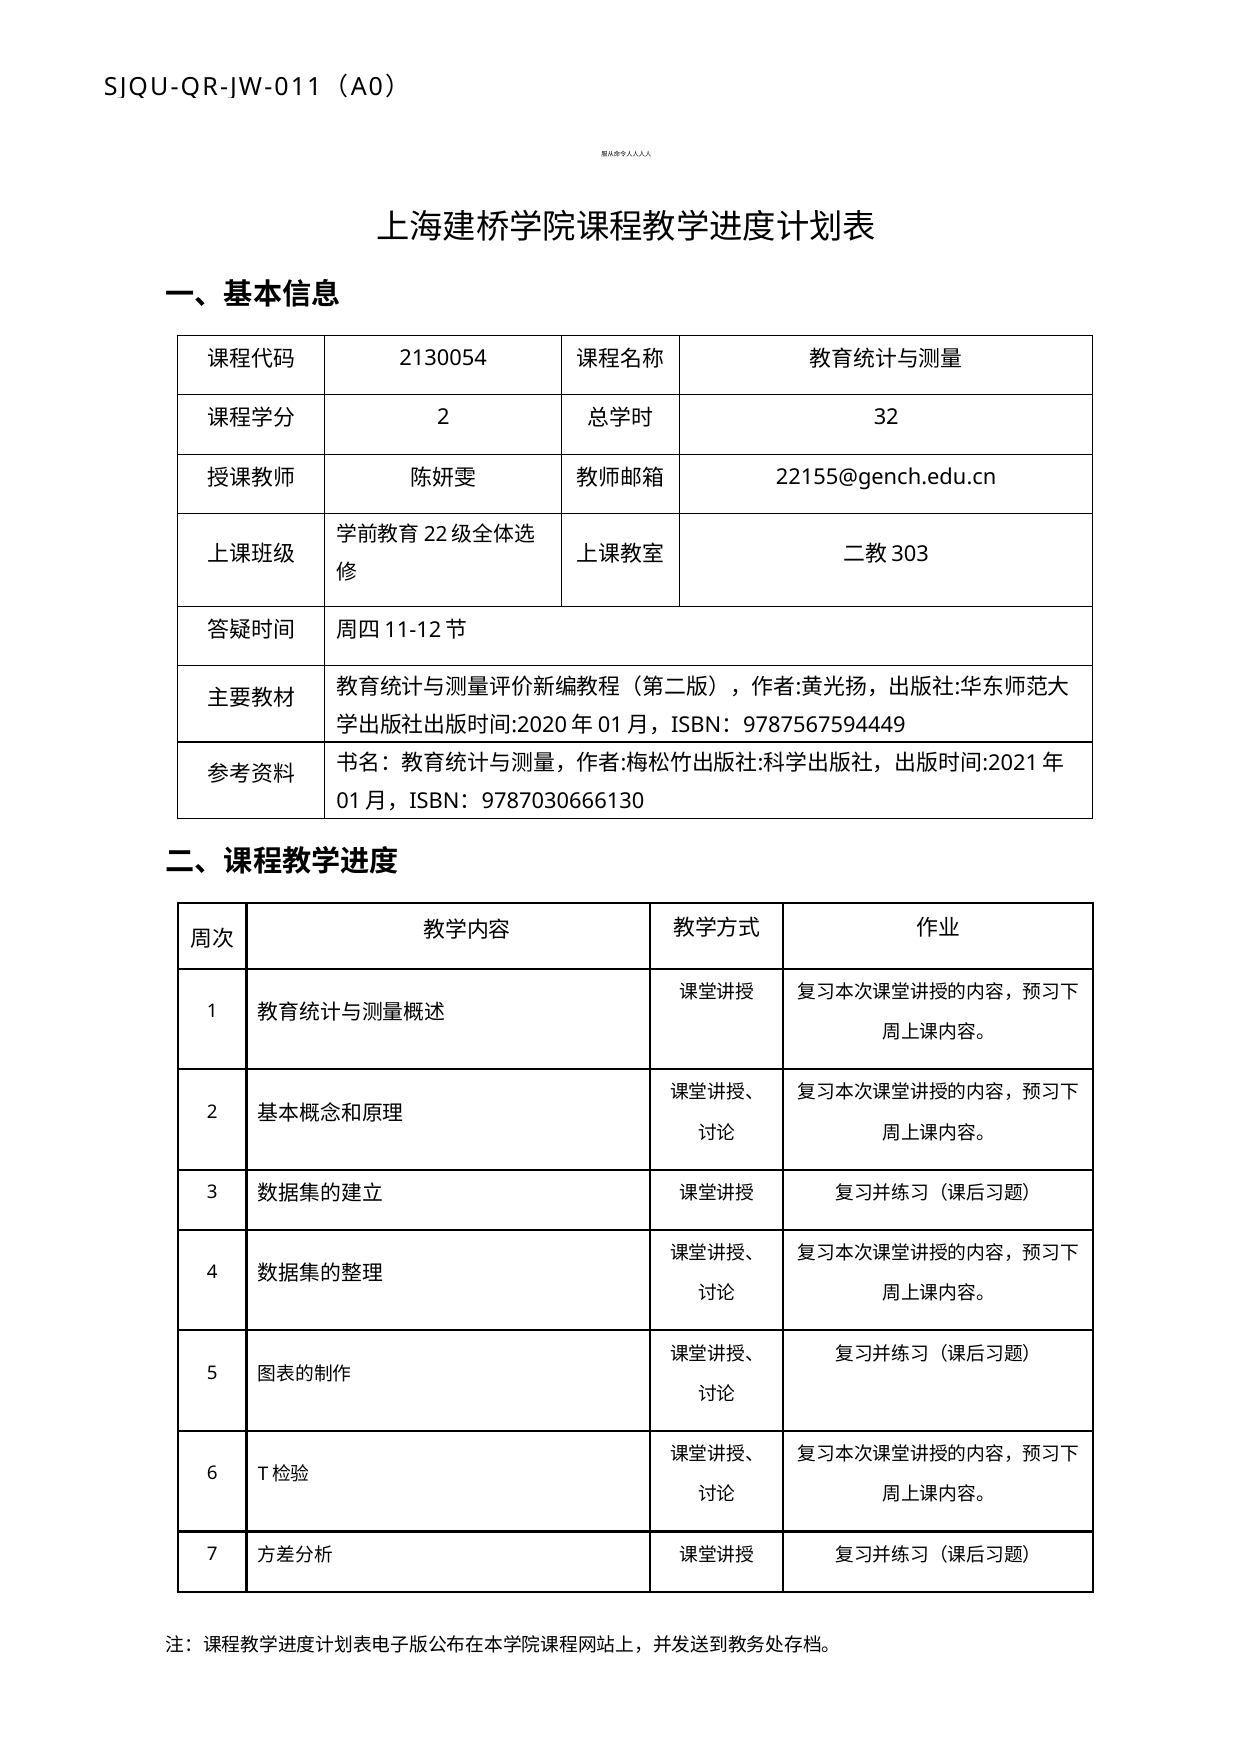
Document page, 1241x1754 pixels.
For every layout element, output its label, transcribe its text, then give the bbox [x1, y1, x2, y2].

table_cell 陈妍雯 [325, 455, 561, 513]
table_cell 学前教育22级全体选修 [325, 514, 561, 606]
table_cell 2 [325, 395, 561, 454]
table_cell 7 [179, 1533, 245, 1591]
table_header 教学方式 [651, 904, 782, 968]
table_cell 方差分析 [248, 1533, 649, 1591]
table_cell 授课教师 [178, 455, 324, 513]
table_header 2130054 [325, 336, 561, 394]
table_cell 3 [179, 1171, 245, 1229]
text 二、课程教学进度 [165, 837, 1087, 879]
text 一、基本信息 [165, 270, 1087, 313]
table_cell 22155@gench.edu.cn [680, 455, 1092, 513]
table_header 课程名称 [562, 336, 679, 394]
table_header 教学内容 [248, 904, 649, 968]
table_cell 周四11-12节 [325, 607, 1092, 665]
table_cell 图表的制作 [248, 1331, 649, 1430]
table_cell 6 [179, 1432, 245, 1530]
text 上海建桥学院课程教学进度计划表 [165, 199, 1087, 248]
table_cell 2 [179, 1070, 245, 1169]
table_cell 教育统计与测量概述 [248, 970, 649, 1068]
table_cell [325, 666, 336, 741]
table_cell 复习并练习（课后习题） [784, 1331, 1092, 1430]
table_cell 课堂讲授 [651, 1171, 782, 1229]
table_cell 上课教室 [562, 514, 679, 606]
table_header 作业 [784, 904, 1092, 968]
table_cell 复习并练习（课后习题） [784, 1171, 1092, 1229]
table_cell 复习并练习（课后习题） [784, 1533, 1092, 1591]
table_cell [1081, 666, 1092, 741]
table_cell 课堂讲授、讨论 [651, 1331, 782, 1430]
table_cell 课堂讲授、讨论 [651, 1231, 782, 1329]
table_cell 1 [179, 970, 245, 1068]
table_cell 复习本次课堂讲授的内容，预习下周上课内容。 [784, 1231, 1092, 1329]
table_cell 基本概念和原理 [248, 1070, 649, 1169]
table_cell 课堂讲授 [651, 1533, 782, 1591]
table_cell 二教303 [680, 514, 1092, 606]
table_cell 参考资料 [178, 743, 324, 817]
table_cell T检验 [248, 1432, 649, 1530]
table_cell 复习本次课堂讲授的内容，预习下周上课内容。 [784, 970, 1092, 1068]
table_cell 32 [680, 395, 1092, 454]
table_cell 课堂讲授、讨论 [651, 1432, 782, 1530]
table_cell 4 [179, 1231, 245, 1329]
table_cell 上课班级 [178, 514, 324, 606]
table_header 周次 [179, 904, 245, 968]
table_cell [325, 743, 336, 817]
table_cell 课程学分 [178, 395, 324, 454]
table_cell 教师邮箱 [562, 455, 679, 513]
table_header 教育统计与测量 [680, 336, 1092, 394]
table_cell 数据集的整理 [248, 1231, 649, 1329]
table_cell 复习本次课堂讲授的内容，预习下周上课内容。 [784, 1432, 1092, 1530]
table_cell 课堂讲授 [651, 970, 782, 1068]
table_cell 总学时 [562, 395, 679, 454]
table_cell 主要教材 [178, 666, 324, 741]
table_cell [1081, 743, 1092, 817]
table_cell 数据集的建立 [248, 1171, 649, 1229]
table_cell 5 [179, 1331, 245, 1430]
table_header 课程代码 [178, 336, 324, 394]
table_cell 答疑时间 [178, 607, 324, 665]
table_cell 课堂讲授、讨论 [651, 1070, 782, 1169]
table_cell 复习本次课堂讲授的内容，预习下周上课内容。 [784, 1070, 1092, 1169]
